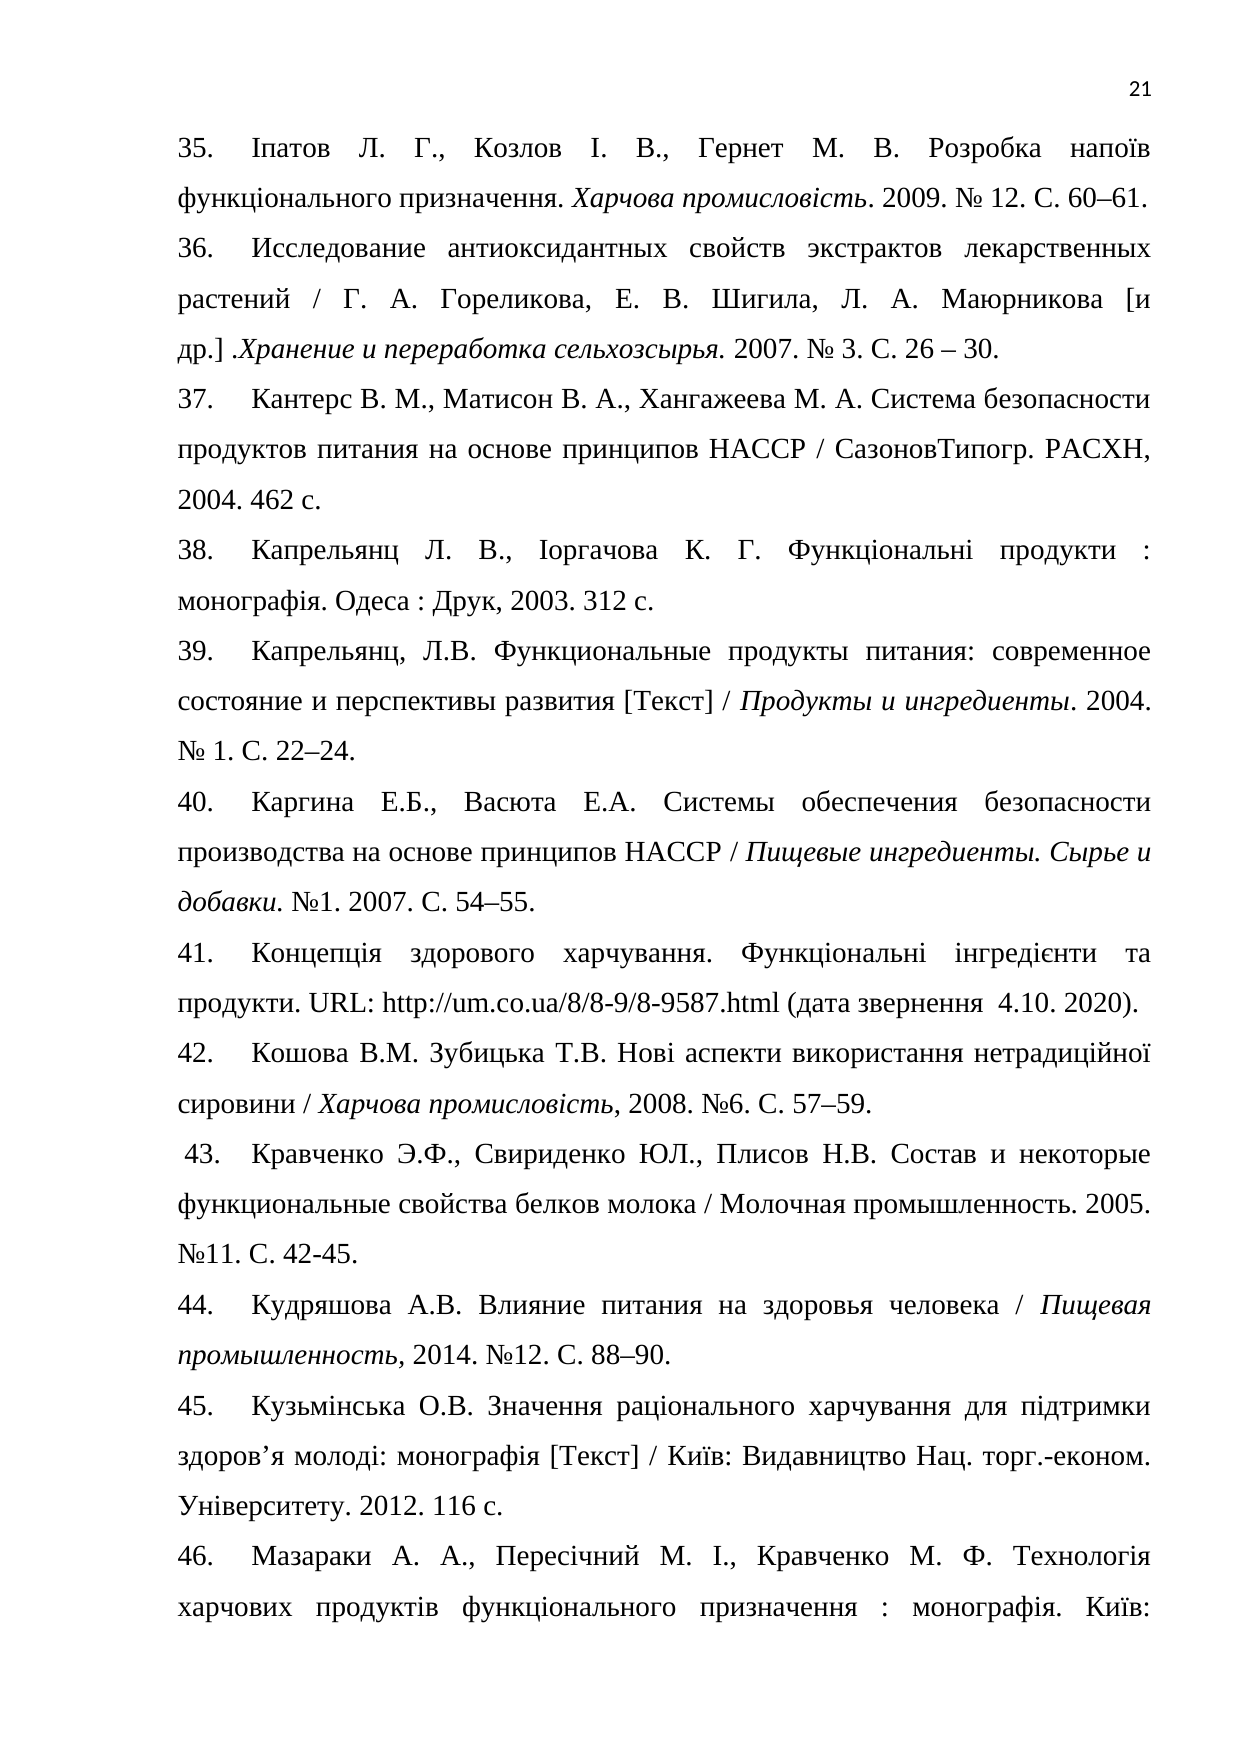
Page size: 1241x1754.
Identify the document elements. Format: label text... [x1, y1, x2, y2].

list Кудряшова А.В. Влияние питания на здоровья человека / Пищевая промышленность, 2014. №12. С. 88–90. [177, 1287, 1152, 1371]
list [177, 1538, 1152, 1622]
list Кантерс В. М., Матисон В. А., Хангажеева М. А. Система безопасности продуктов питания на основе принципов НАССР / СазоновТипогр. РАСХН, 2004. 462 с. [177, 381, 1152, 516]
list Каргина Е.Б., Васюта Е.А. Системы обеспечения безопасности производства на основе принципов НАССР / Пищевые ингредиенты. Сырье и добавки. №1. 2007. С. 54–55. [177, 784, 1152, 918]
list Кузьмінська О.В. Значення раціонального харчування для підтримки здоров’я молоді: монографія [Текст] / Київ: Видавництво Нац. торг.-економ. Університету. 2012. 116 с. [177, 1388, 1152, 1522]
list Кравченко Э.Ф., Свириденко ЮЛ., Плисов Н.В. Состав и некоторые функциональные свойства белков молока / Молочная промышленность. 2005. №11. С. 42-45. [177, 1136, 1152, 1270]
list Капрельянц Л. В., Іоргачова К. Г. Функціональні продукти : монографія. Одеса : Друк, 2003. 312 с. [177, 532, 1152, 616]
list Кошова В.М. Зубицька Т.В. Нові аспекти використання нетрадиційної сировини / Харчова промисловість, 2008. №6. С. 57‒59. [177, 1035, 1152, 1119]
list Капрельянц, Л.B. Функциональные продукты питания: современное состояние и перспективы развития [Текст] / Продукты и ингредиенты. 2004. № 1. С. 22–24. [177, 633, 1152, 767]
list Іпатов Л. Г., Козлов І. В., Гернет М. В. Розробка напоїв функціонального призначення. Харчова промисловість. 2009. № 12. С. 60–61. [177, 130, 1152, 214]
list Исследование антиоксидантных свойств экстрактов лекарственных растений / Г. А. Гореликова, Е. В. Шигила, Л. А. Маюрникова [и др.] .Хранение и переработка сельхозсырья. 2007. № 3. С. 26 – 30. [177, 230, 1152, 364]
list Концепція здорового харчування. Функціональні інгредієнти та продукти. URL: http://um.co.ua/8/8-9/8-9587.html (дата звернення 4.10. 2020). [177, 935, 1152, 1019]
